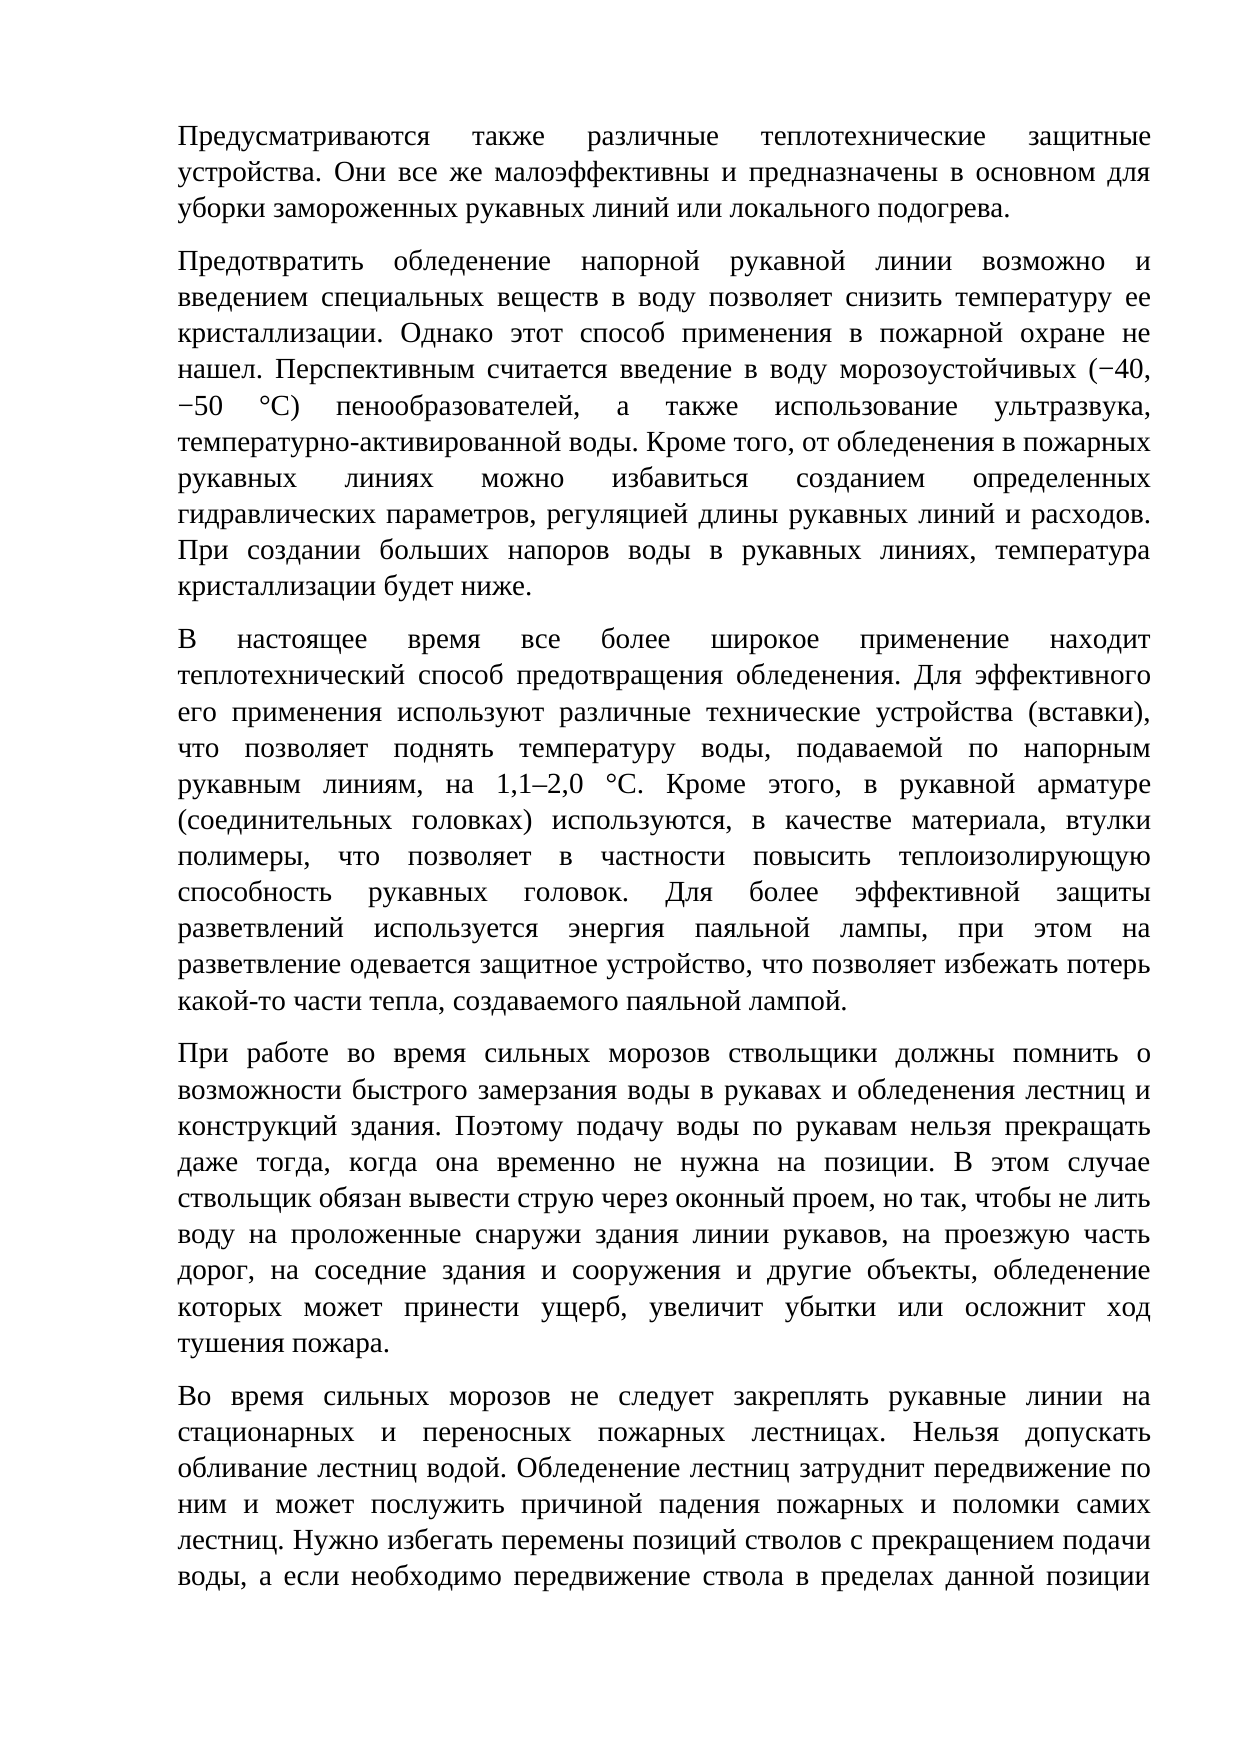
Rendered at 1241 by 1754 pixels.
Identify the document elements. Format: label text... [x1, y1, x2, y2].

text Предотвратить обледенение напорной рукавной линии возможно и введением специальных веществ в воду позволяет снизить температуру ее кристаллизации. Однако этот способ применения в пожарной охране не нашел. Перспективным считается введение в воду морозоустойчивых (−40, −50 °С) пенообразователей, а также использование ультразвука, температурно-активированной воды. Кроме того, от обледенения в пожарных рукавных линиях можно избавиться созданием определенных гидравлических параметров, регуляцией длины рукавных линий и расходов. При создании больших напоров воды в рукавных линиях, температура кристаллизации будет ниже. [177, 243, 1152, 602]
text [177, 1378, 1152, 1592]
text В настоящее время все более широкое применение находит теплотехнический способ предотвращения обледенения. Для эффективного его применения используют различные технические устройства (вставки), что позволяет поднять температуру воды, подаваемой по напорным рукавным линиям, на 1,1–2,0 °С. Кроме этого, в рукавной арматуре (соединительных головках) используются, в качестве материала, втулки полимеры, что позволяет в частности повысить теплоизолирующую способность рукавных головок. Для более эффективной защиты разветвлений используется энергия паяльной лампы, при этом на разветвление одевается защитное устройство, что позволяет избежать потерь какой-то части тепла, создаваемого паяльной лампой. [177, 621, 1152, 1016]
text Предусматриваются также различные теплотехнические защитные устройства. Они все же малоэффективны и предназначены в основном для уборки замороженных рукавных линий или локального подогрева. [177, 118, 1152, 224]
text При работе во время сильных морозов ствольщики должны помнить о возможности быстрого замерзания воды в рукавах и обледенения лестниц и конструкций здания. Поэтому подачу воды по рукавам нельзя прекращать даже тогда, когда она временно не нужна на позиции. В этом случае ствольщик обязан вывести струю через оконный проем, но так, чтобы не лить воду на проложенные снаружи здания линии рукавов, на проезжую часть дорог, на соседние здания и сооружения и другие объекты, обледенение которых может принести ущерб, увеличит убытки или осложнит ход тушения пожара. [177, 1036, 1152, 1358]
